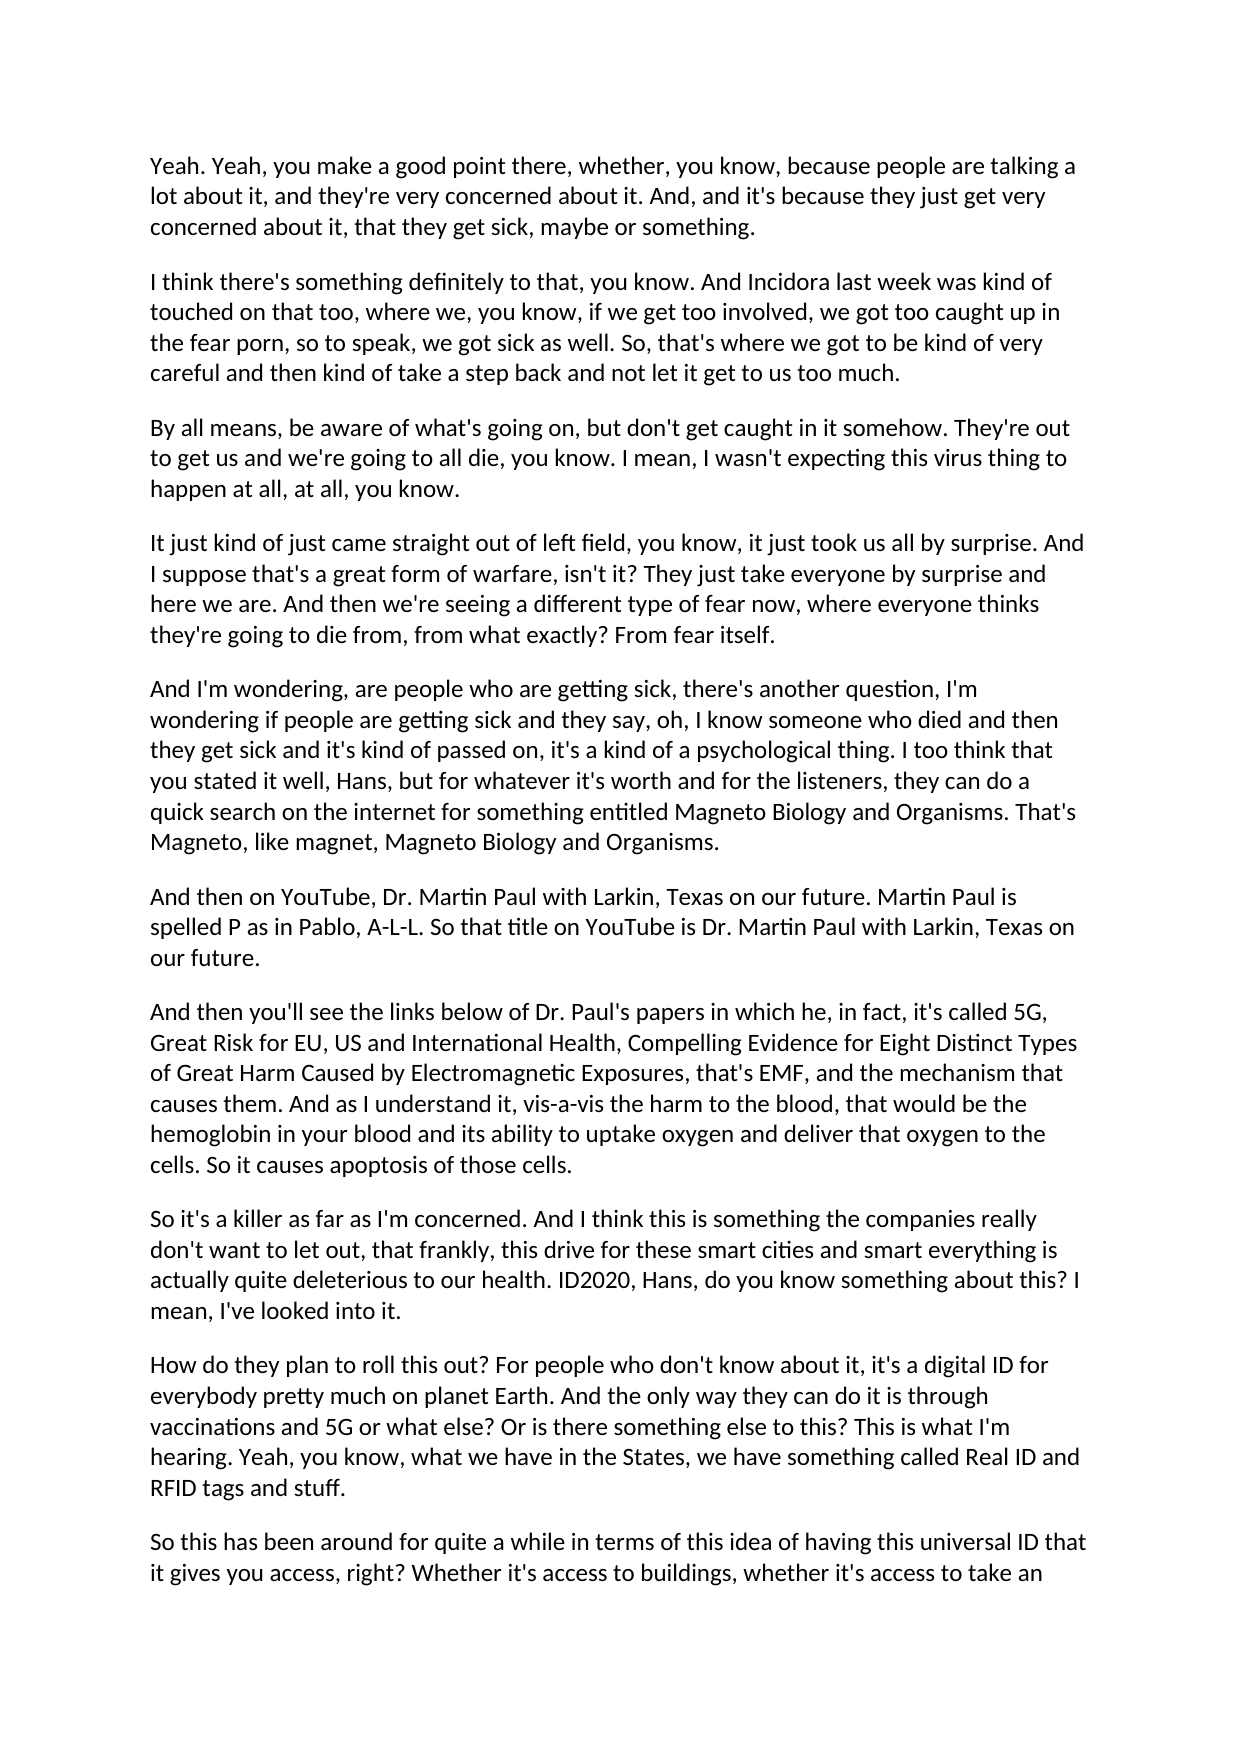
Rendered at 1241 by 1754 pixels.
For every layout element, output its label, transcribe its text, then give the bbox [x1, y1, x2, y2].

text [150, 1526, 1090, 1587]
text It just kind of just came straight out of left field, you know, it just took us all by surprise. And I suppose that's a great form of warfare, isn't it? They just take everyone by surprise and here we are. And then we're seeing a different type of fear now, where everyone thinks they're going to die from, from what exactly? From fear itself. [150, 527, 1090, 649]
text Yeah. Yeah, you make a good point there, whether, you know, because people are talking a lot about it, and they're very concerned about it. And, and it's because they just get very concerned about it, that they get sick, maybe or something. [150, 150, 1090, 242]
text I think there's something definitely to that, you know. And Incidora last week was kind of touched on that too, where we, you know, if we get too involved, we got too caught up in the fear porn, so to speak, we got sick as well. So, that's where we got to be kind of very careful and then kind of take a step back and not let it get to us too much. [150, 266, 1090, 388]
text And I'm wondering, are people who are getting sick, there's another question, I'm wondering if people are getting sick and they say, oh, I know someone who died and then they get sick and it's kind of passed on, it's a kind of a psychological thing. I too think that you stated it well, Hans, but for whatever it's worth and for the listeners, they can do a quick search on the internet for something entitled Magneto Biology and Organisms. That's Magneto, like magnet, Magneto Biology and Organisms. [150, 673, 1090, 857]
text So it's a killer as far as I'm concerned. And I think this is something the companies really don't want to let out, that frankly, this drive for these smart cities and smart everything is actually quite deleterious to our health. ID2020, Hans, do you know something about this? I mean, I've looked into it. [150, 1203, 1090, 1326]
text By all means, be aware of what's going on, but don't get caught in it somehow. They're out to get us and we're going to all die, you know. I mean, I wasn't expecting this virus thing to happen at all, at all, you know. [150, 412, 1090, 503]
text And then you'll see the links below of Dr. Paul's papers in which he, in fact, it's called 5G, Great Risk for EU, US and International Health, Compelling Evidence for Eight Distinct Types of Great Harm Caused by Electromagnetic Exposures, that's EMF, and the mechanism that causes them. And as I understand it, vis-a-vis the harm to the blood, that would be the hemoglobin in your blood and its ability to uptake oxygen and deliver that oxygen to the cells. So it causes apoptosis of those cells. [150, 996, 1090, 1179]
text And then on YouTube, Dr. Martin Paul with Larkin, Texas on our future. Martin Paul is spelled P as in Pablo, A-L-L. So that title on YouTube is Dr. Martin Paul with Larkin, Texas on our future. [150, 881, 1090, 972]
text How do they plan to roll this out? For people who don't know about it, it's a digital ID for everybody pretty much on planet Earth. And the only way they can do it is through vaccinations and 5G or what else? Or is there something else to this? This is what I'm hearing. Yeah, you know, what we have in the States, we have something called Real ID and RFID tags and stuff. [150, 1350, 1090, 1502]
